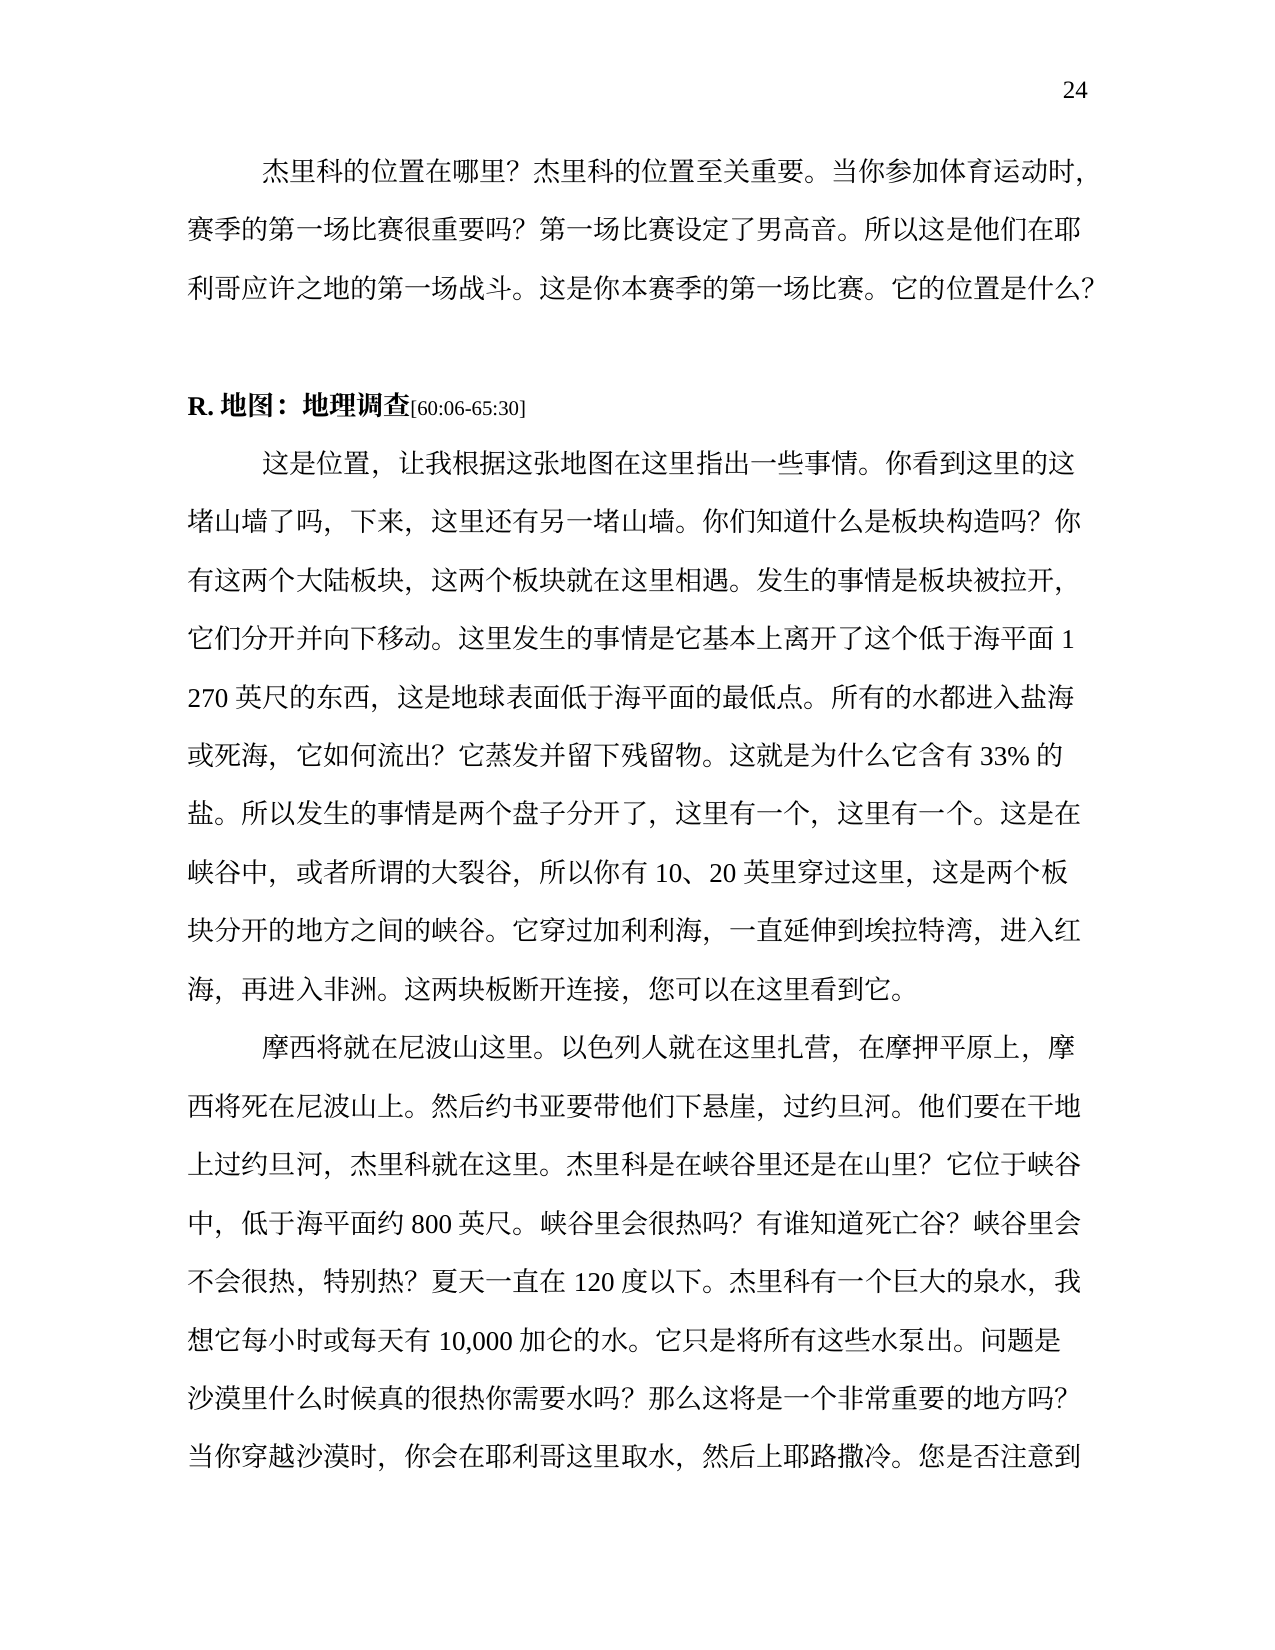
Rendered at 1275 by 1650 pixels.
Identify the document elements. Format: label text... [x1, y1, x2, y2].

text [187, 1027, 1087, 1474]
text 这是位置，让我根据这张地图在这里指出一些事情。你看到这里的这堵山墙了吗，下来，这里还有另一堵山墙。你们知道什么是板块构造吗？你有这两个大陆板块，这两个板块就在这里相遇。发生的事情是板块被拉开，它们分开并向下移动。这里发生的事情是它基本上离开了这个低于海平面 1270 英尺的东西，这是地球表面低于海平面的最低点。所有的水都进入盐海或死海，它如何流出？它蒸发并留下残留物。这就是为什么它含有 33% 的盐。所以发生的事情是两个盘子分开了，这里有一个，这里有一个。这是在峡谷中，或者所谓的大裂谷，所以你有 10、20 英里穿过这里，这是两个板块分开的地方之间的峡谷。它穿过加利利海，一直延伸到埃拉特湾，进入红海，再进入非洲。这两块板断开连接，您可以在这里看到它。 [187, 442, 1087, 1007]
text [187, 150, 1087, 423]
